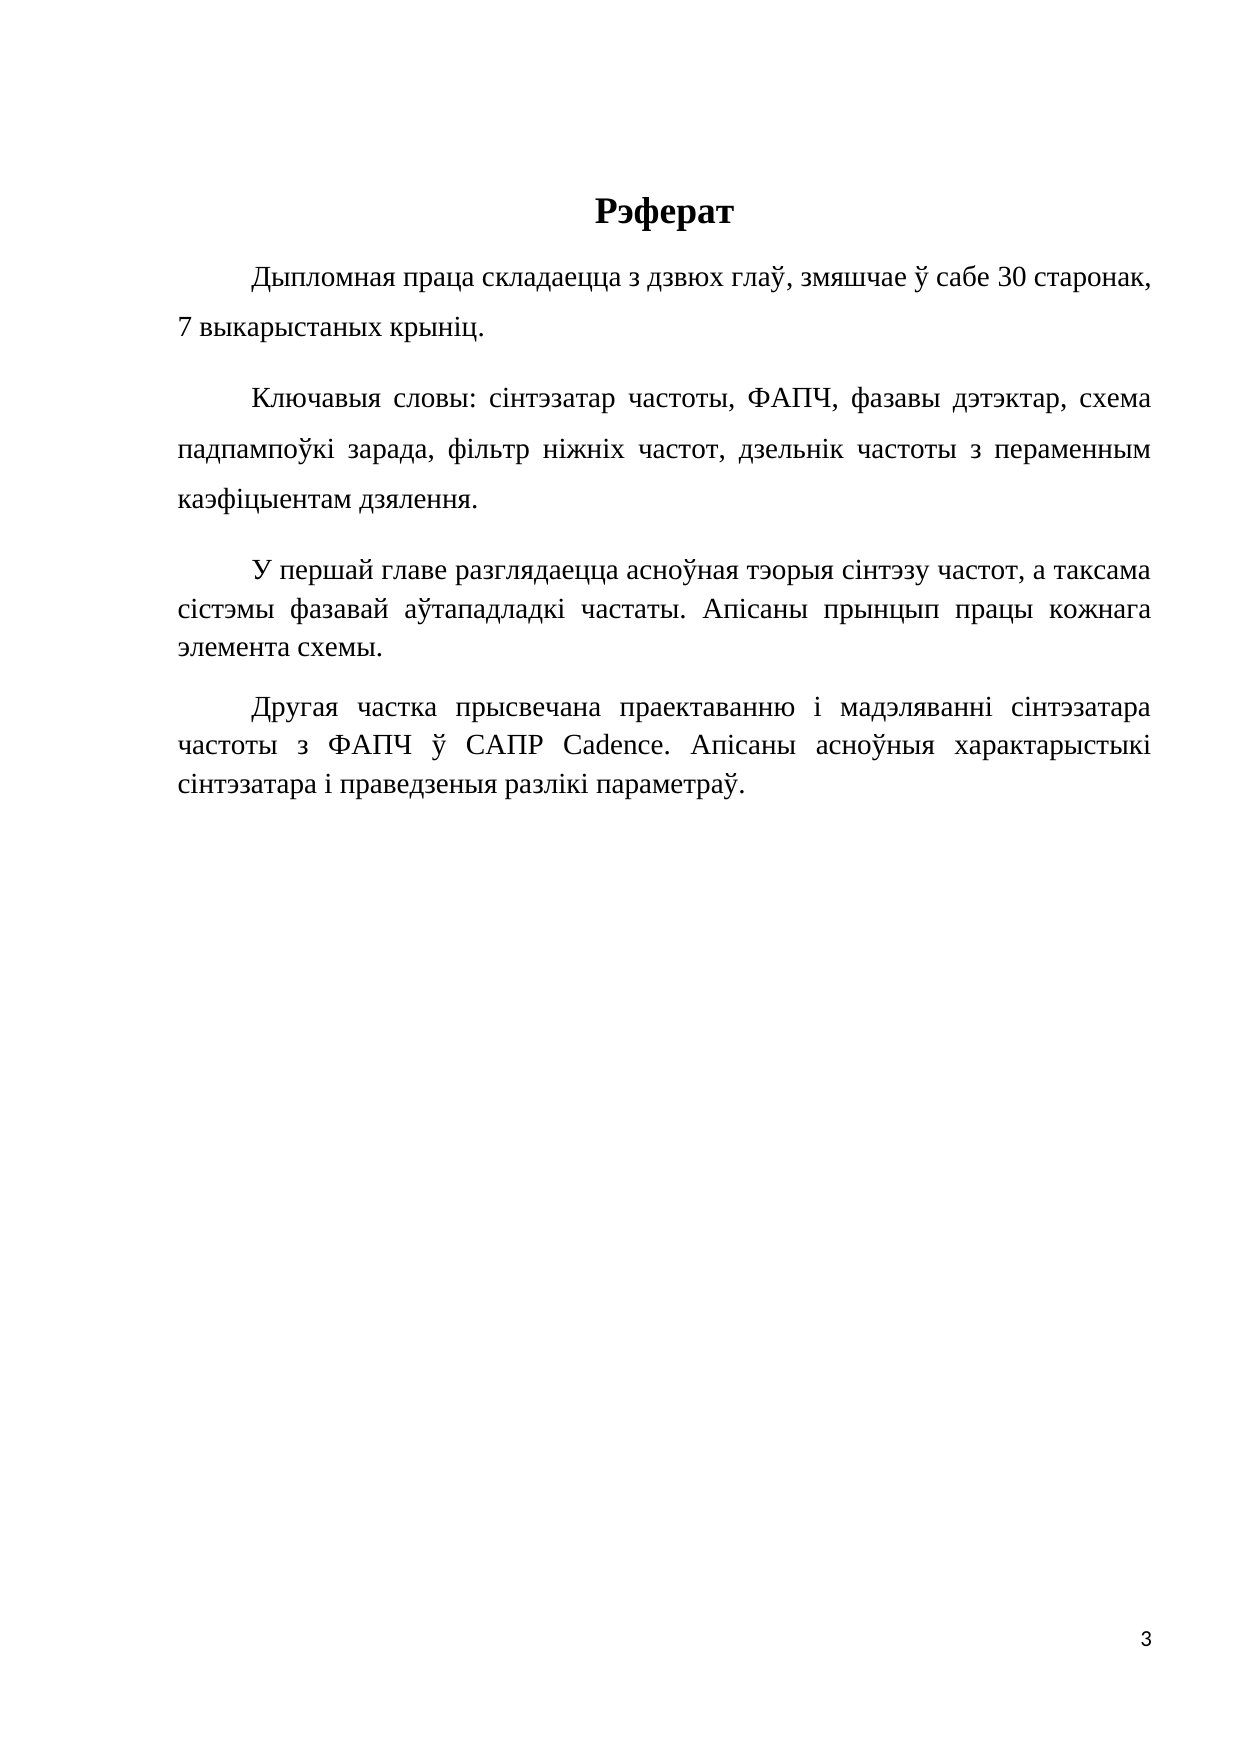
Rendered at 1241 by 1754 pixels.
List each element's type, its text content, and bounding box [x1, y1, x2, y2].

text У першай главе разглядаецца асноўная тэорыя сінтэзу частот, а таксама сістэмы фазавай аўтападладкі частаты. Апісаны прынцып працы кожнага элемента схемы. [177, 552, 1152, 663]
text Рэферат [177, 188, 1152, 232]
text Ключавыя словы: сінтэзатар частоты, ФАПЧ, фазавы дэтэктар, схема падпампоўкі зарада, фільтр ніжніх частот, дзельнік частоты з пераменным каэфіцыентам дзялення. [177, 380, 1152, 514]
text Дыпломная праца складаецца з дзвюх глаў, змяшчае ў сабе 30 старонак, 7 выкарыстаных крыніц. [177, 259, 1152, 343]
text Другая частка прысвечана праектаванню і мадэляванні сінтэзатара частоты з ФАПЧ ў САПР Cadence. Апісаны асноўныя характарыстыкі сінтэзатара і праведзеныя разлікі параметраў. [177, 689, 1152, 799]
